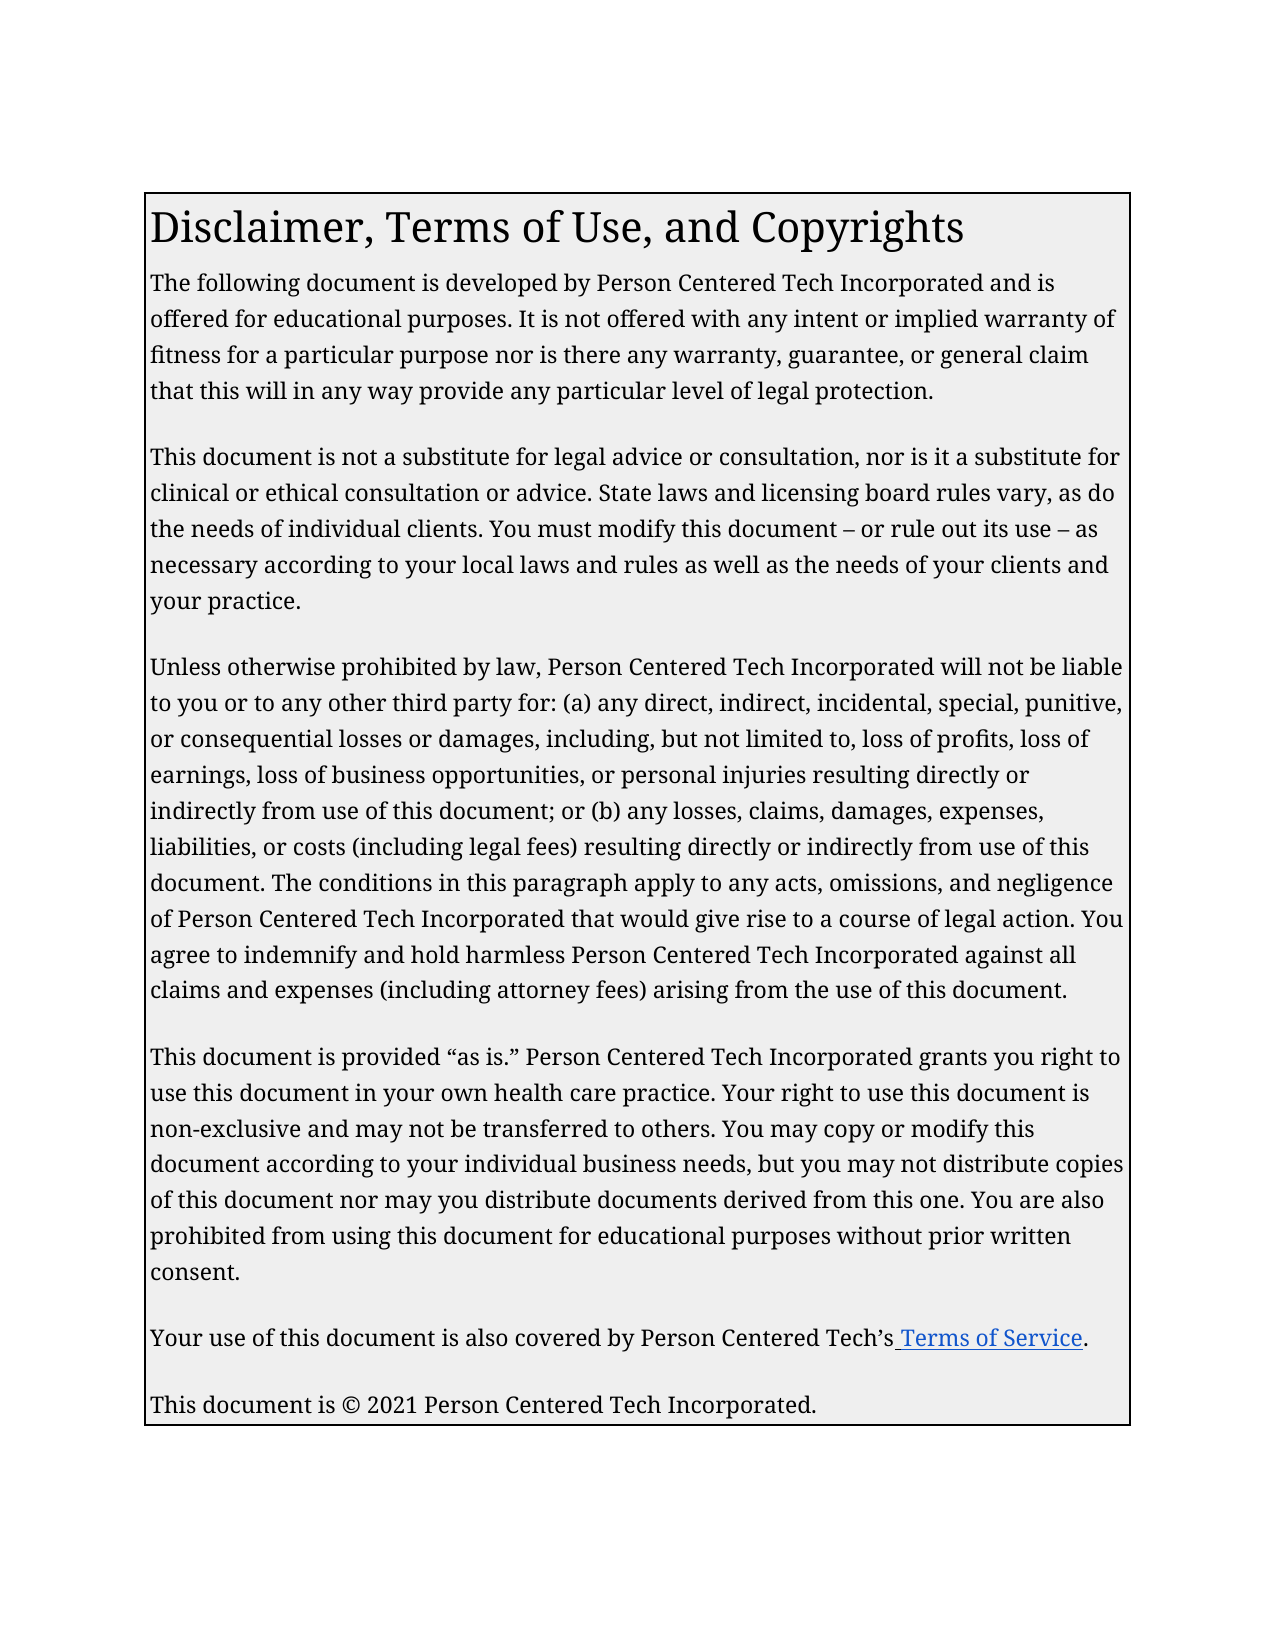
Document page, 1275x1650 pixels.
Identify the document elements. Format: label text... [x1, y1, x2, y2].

text This document is not a substitute for legal advice or consultation, nor is it a substitute for clinical or ethical consultation or advice. State laws and licensing board rules vary, as do the needs of individual clients. You must modify this document – or rule out its use – as necessary according to your local laws and rules as well as the needs of your clients and your practice. [146, 435, 1129, 614]
text This document is provided “as is.” Person Centered Tech Incorporated grants you right to use this document in your own health care practice. Your right to use this document is non-exclusive and may not be transferred to others. You may copy or modify this document according to your individual business needs, but you may not distribute copies of this document nor may you distribute documents derived from this one. You are also prohibited from using this document for educational purposes without prior written consent. [146, 1034, 1129, 1286]
text Unless otherwise prohibited by law, Person Centered Tech Incorporated will not be liable to you or to any other third party for: (a) any direct, indirect, incidental, special, punitive, or consequential losses or damages, including, but not limited to, loss of profits, loss of earnings, loss of business opportunities, or personal injuries resulting directly or indirectly from use of this document; or (b) any losses, claims, damages, expenses, liabilities, or costs (including legal fees) resulting directly or indirectly from use of this document. The conditions in this paragraph apply to any acts, omissions, and negligence of Person Centered Tech Incorporated that would give rise to a course of legal action. You agree to indemnify and hold harmless Person Centered Tech Incorporated against all claims and expenses (including attorney fees) arising from the use of this document. [146, 645, 1129, 1004]
text This document is © 2021 Person Centered Tech Incorporated. [146, 1382, 1129, 1424]
text Disclaimer, Terms of Use, and Copyrights [146, 194, 1129, 255]
text The following document is developed by Person Centered Tech Incorporated and is offered for educational purposes. It is not offered with any intent or implied warranty of fitness for a particular purpose nor is there any warranty, guarantee, or general claim that this will in any way provide any particular level of legal protection. [146, 261, 1129, 405]
text Your use of this document is also covered by Person Centered Tech’s Terms of Service. [146, 1316, 1129, 1352]
